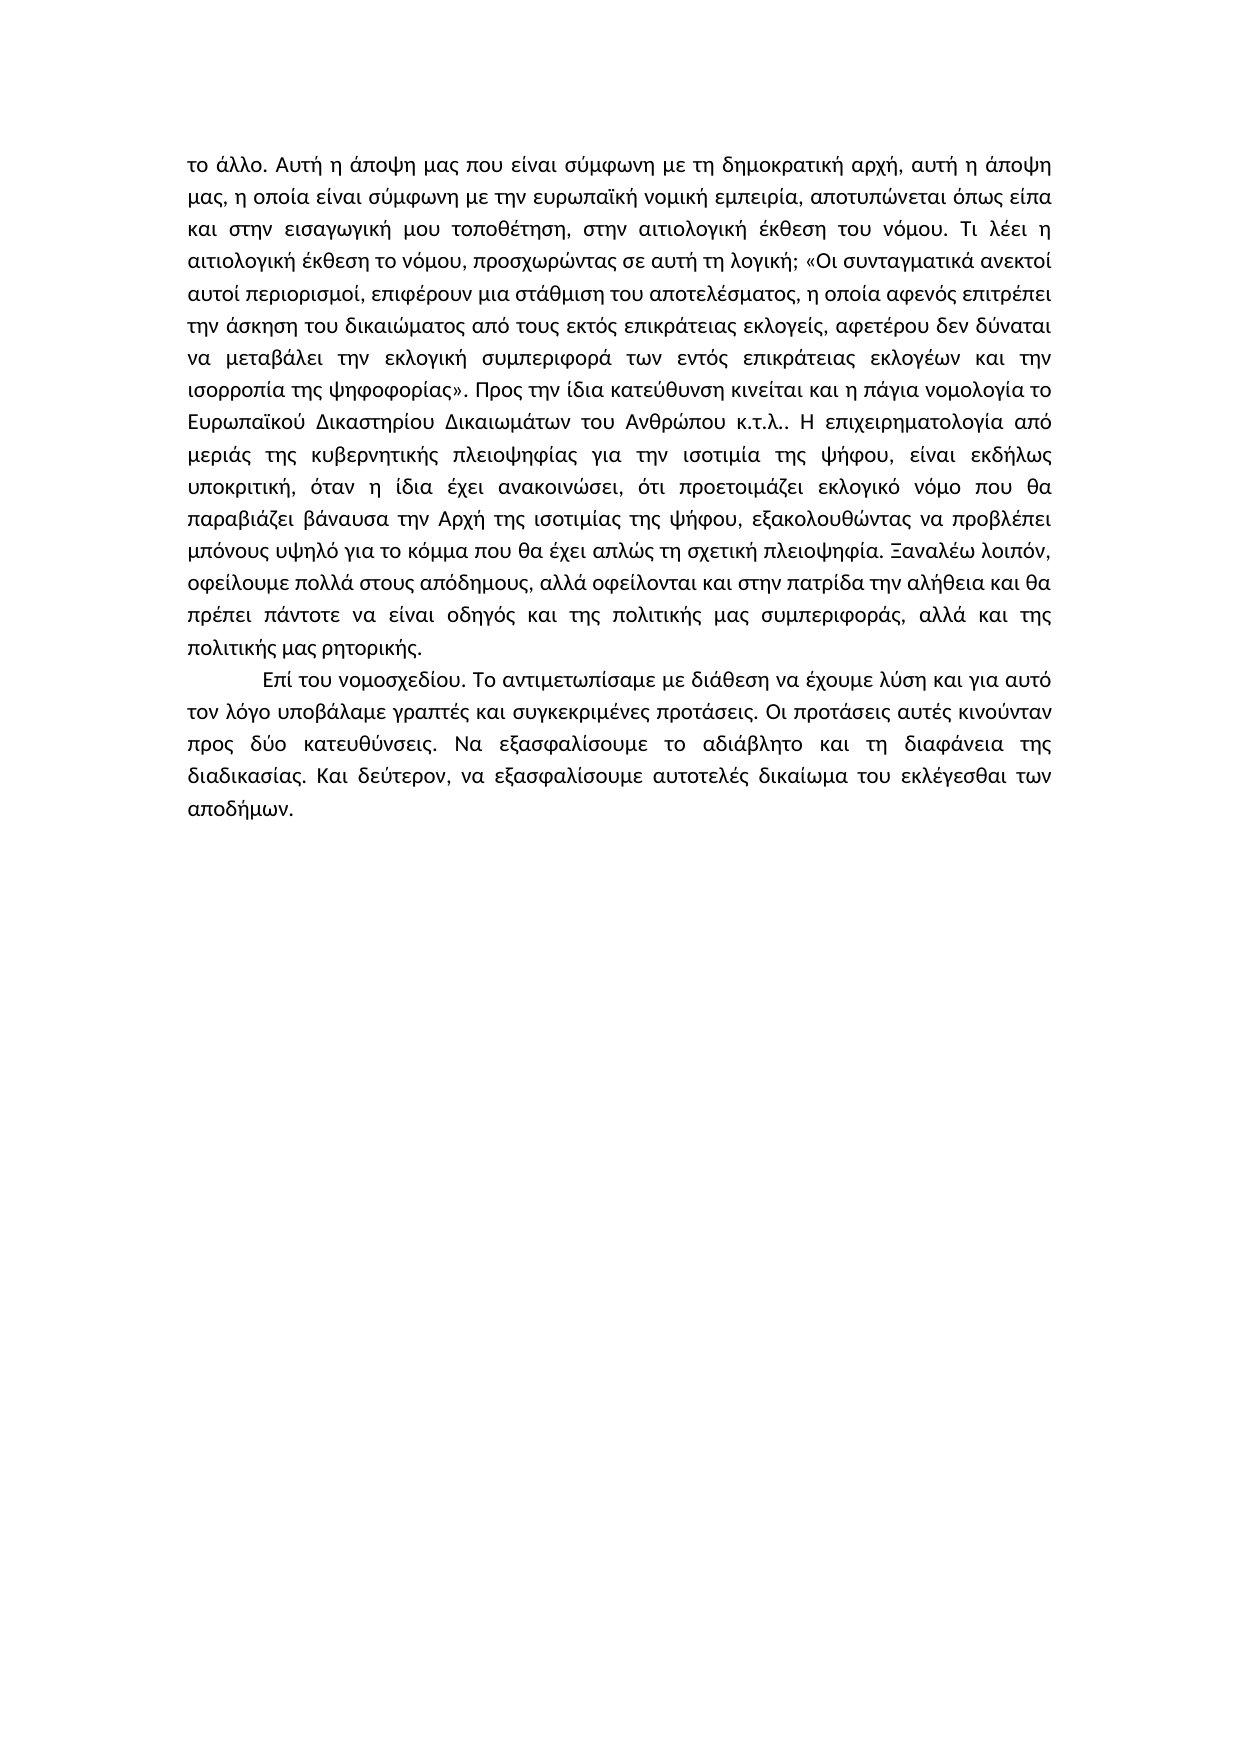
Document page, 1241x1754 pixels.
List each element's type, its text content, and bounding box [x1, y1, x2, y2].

text Επί του νομοσχεδίου. Το αντιμετωπίσαμε με διάθεση να έχουμε λύση και για αυτό τον λόγο υποβάλαμε γραπτές και συγκεκριμένες προτάσεις. Οι προτάσεις αυτές κινούνταν προς δύο κατευθύνσεις. Να εξασφαλίσουμε το αδιάβλητο και τη διαφάνεια της διαδικασίας. Και δεύτερον, να εξασφαλίσουμε αυτοτελές δικαίωμα του εκλέγεσθαι των αποδήμων. [187, 665, 1053, 822]
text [187, 150, 1053, 661]
